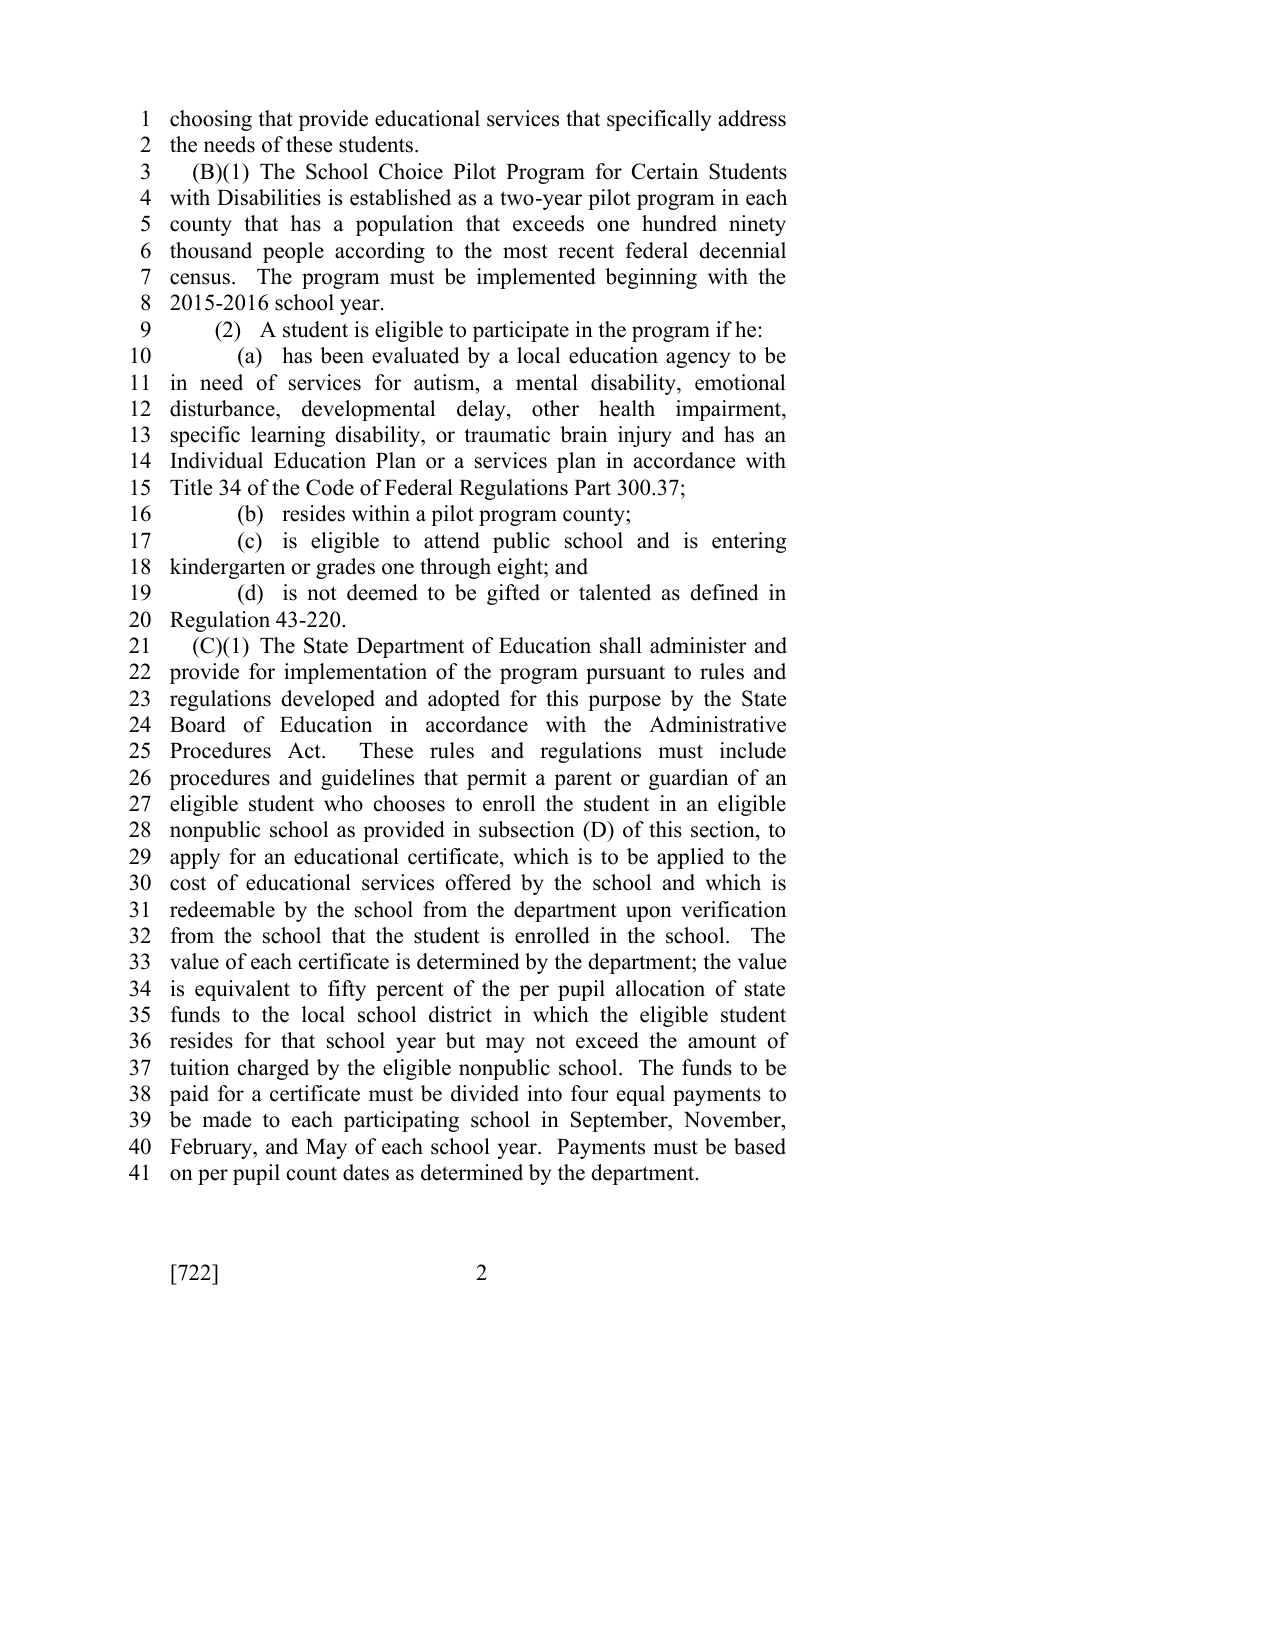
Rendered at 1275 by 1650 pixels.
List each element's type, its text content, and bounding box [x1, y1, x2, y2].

text (c) is eligible to attend public school and is entering kindergarten or grades one through eight; and [169, 527, 787, 579]
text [169, 105, 787, 158]
text (B)(1) The School Choice Pilot Program for Certain Students with Disabilities is established as a two-year pilot program in each county that has a population that exceeds one hundred ninety thousand people according to the most recent federal decennial census. The program must be implemented beginning with the 2015-2016 school year. [169, 158, 787, 316]
text (d) is not deemed to be gifted or talented as defined in Regulation 43-220. [169, 579, 787, 632]
text (C)(1) The State Department of Education shall administer and provide for implementation of the program pursuant to rules and regulations developed and adopted for this purpose by the State Board of Education in accordance with the Administrative Procedures Act. These rules and regulations must include procedures and guidelines that permit a parent or guardian of an eligible student who chooses to enroll the student in an eligible nonpublic school as provided in subsection (D) of this section, to apply for an educational certificate, which is to be applied to the cost of educational services offered by the school and which is redeemable by the school from the department upon verification from the school that the student is enrolled in the school. The value of each certificate is determined by the department; the value is equivalent to fifty percent of the per pupil allocation of state funds to the local school district in which the eligible student resides for that school year but may not exceed the amount of tuition charged by the eligible nonpublic school. The funds to be paid for a certificate must be divided into four equal payments to be made to each participating school in September, November, February, and May of each school year. Payments must be based on per pupil count dates as determined by the department. [169, 632, 787, 1186]
text (a) has been evaluated by a local education agency to be in need of services for autism, a mental disability, emotional disturbance, developmental delay, other health impairment, specific learning disability, or traumatic brain injury and has an Individual Education Plan or a services plan in accordance with Title 34 of the Code of Federal Regulations Part 300.37; [169, 342, 787, 500]
text (2) A student is eligible to participate in the program if he: [169, 316, 787, 342]
text (b) resides within a pilot program county; [169, 500, 787, 527]
